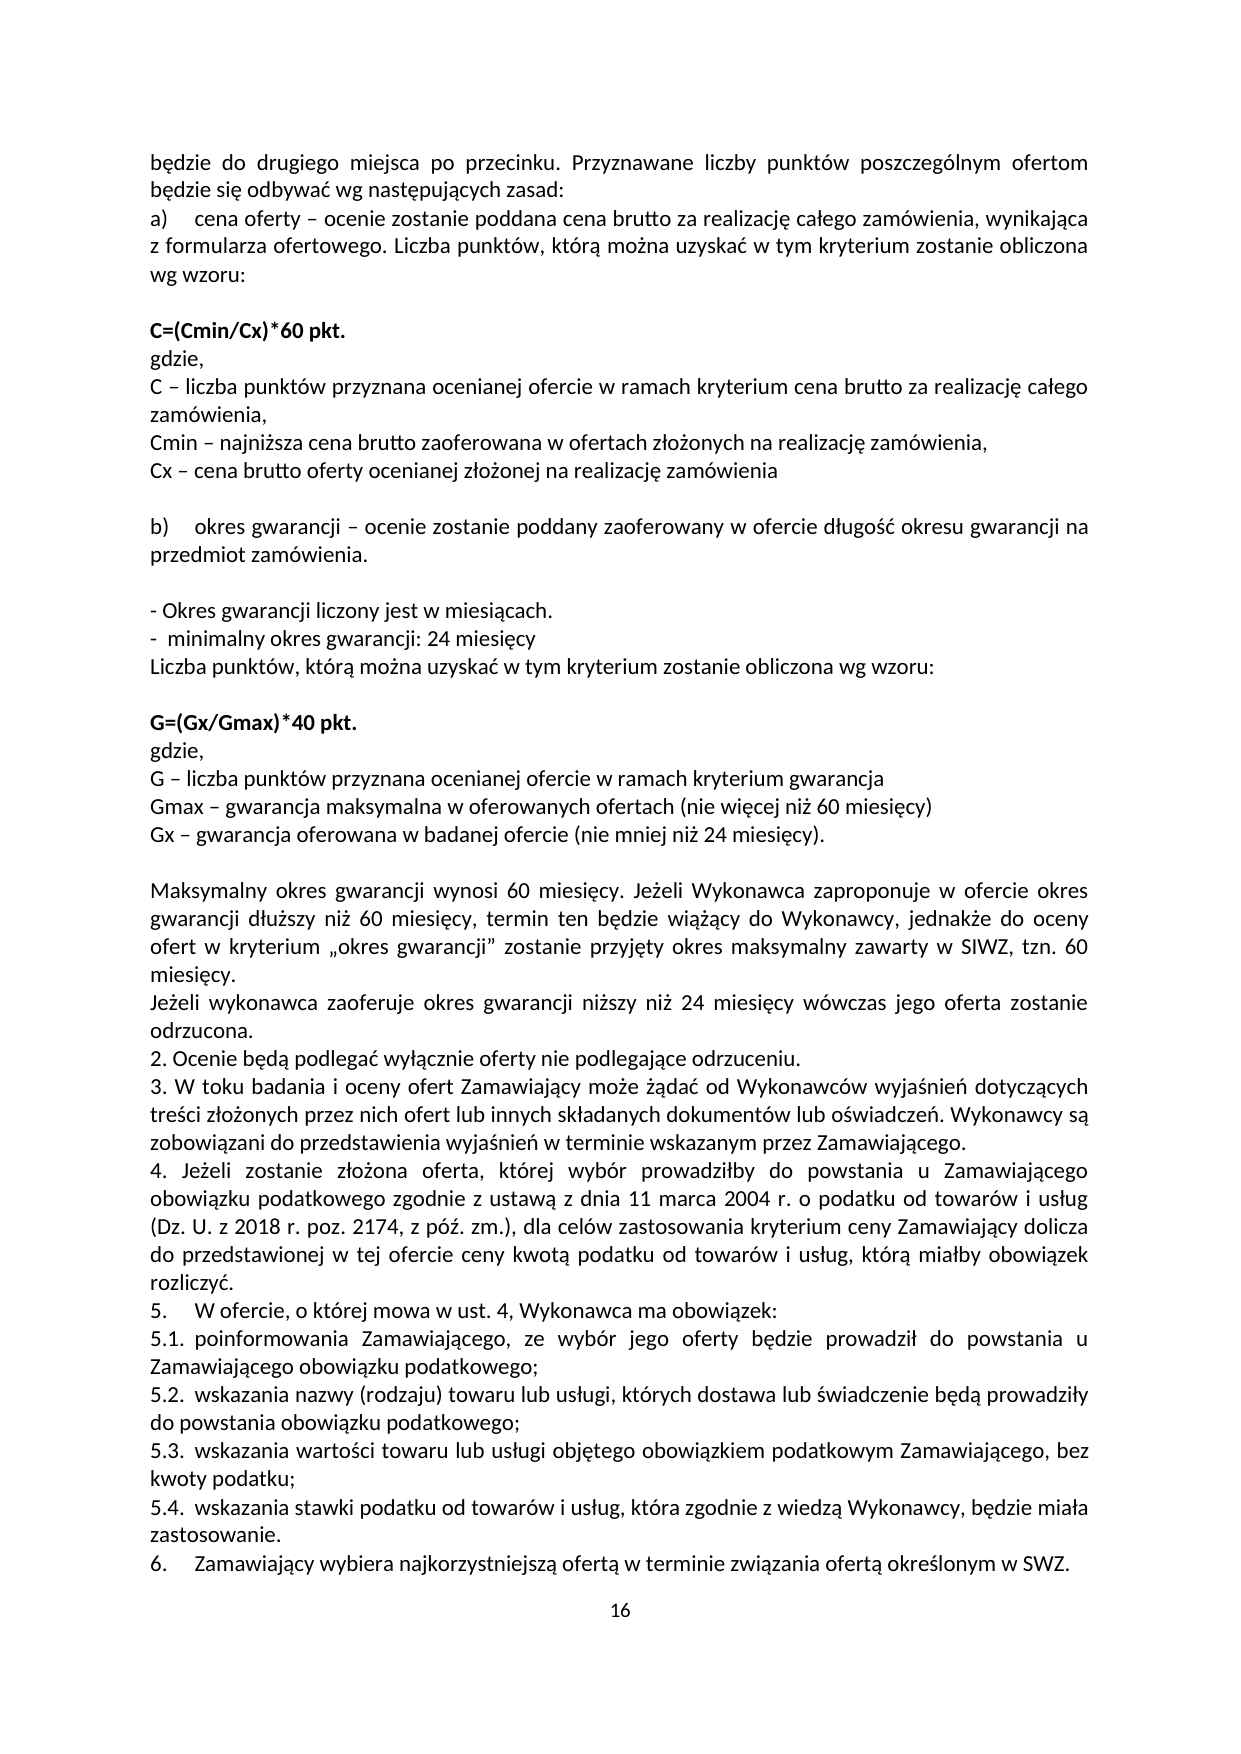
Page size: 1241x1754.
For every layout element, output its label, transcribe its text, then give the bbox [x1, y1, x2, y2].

text 4. Jeżeli zostanie złożona oferta, której wybór prowadziłby do powstania u Zamawiającego obowiązku podatkowego zgodnie z ustawą z dnia 11 marca 2004 r. o podatku od towarów i usług (Dz. U. z 2018 r. poz. 2174, z póź. zm.), dla celów zastosowania kryterium ceny Zamawiający dolicza do przedstawionej w tej ofercie ceny kwotą podatku od towarów i usług, którą miałby obowiązek rozliczyć. [150, 1156, 1090, 1296]
text 5.2. wskazania nazwy (rodzaju) towaru lub usługi, których dostawa lub świadczenie będą prowadziły do powstania obowiązku podatkowego; [150, 1381, 1090, 1437]
text Gx – gwarancja oferowana w badanej ofercie (nie mniej niż 24 miesięcy). [150, 820, 1090, 848]
text gdzie, [150, 736, 1090, 764]
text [150, 148, 1090, 204]
text - Okres gwarancji liczony jest w miesiącach. [150, 596, 1090, 624]
text C=(Cmin/Cx)*60 pkt. [150, 316, 1090, 344]
text 5.4. wskazania stawki podatku od towarów i usług, która zgodnie z wiedzą Wykonawcy, będzie miała zastosowanie. [150, 1493, 1090, 1549]
text G=(Gx/Gmax)*40 pkt. [150, 708, 1090, 736]
text G – liczba punktów przyznana ocenianej ofercie w ramach kryterium gwarancja [150, 764, 1090, 792]
text gdzie, [150, 344, 1090, 372]
text 2. Ocenie będą podlegać wyłącznie oferty nie podlegające odrzuceniu. [150, 1044, 1090, 1072]
text b) okres gwarancji – ocenie zostanie poddany zaoferowany w ofercie długość okresu gwarancji na przedmiot zamówienia. [150, 512, 1090, 568]
text C – liczba punktów przyznana ocenianej ofercie w ramach kryterium cena brutto za realizację całego zamówienia, [150, 372, 1090, 428]
text - minimalny okres gwarancji: 24 miesięcy [150, 624, 1090, 652]
text 3. W toku badania i oceny ofert Zamawiający może żądać od Wykonawców wyjaśnień dotyczących treści złożonych przez nich ofert lub innych składanych dokumentów lub oświadczeń. Wykonawcy są zobowiązani do przedstawienia wyjaśnień w terminie wskazanym przez Zamawiającego. [150, 1072, 1090, 1156]
text Gmax – gwarancja maksymalna w oferowanych ofertach (nie więcej niż 60 miesięcy) [150, 792, 1090, 820]
text Jeżeli wykonawca zaoferuje okres gwarancji niższy niż 24 miesięcy wówczas jego oferta zostanie odrzucona. [150, 988, 1090, 1044]
text 5.1. poinformowania Zamawiającego, ze wybór jego oferty będzie prowadził do powstania u Zamawiającego obowiązku podatkowego; [150, 1324, 1090, 1381]
text 6. Zamawiający wybiera najkorzystniejszą ofertą w terminie związania ofertą określonym w SWZ. [150, 1549, 1090, 1577]
text Maksymalny okres gwarancji wynosi 60 miesięcy. Jeżeli Wykonawca zaproponuje w ofercie okres gwarancji dłuższy niż 60 miesięcy, termin ten będzie wiążący do Wykonawcy, jednakże do oceny ofert w kryterium „okres gwarancji” zostanie przyjęty okres maksymalny zawarty w SIWZ, tzn. 60 miesięcy. [150, 876, 1090, 988]
text Cx – cena brutto oferty ocenianej złożonej na realizację zamówienia [150, 456, 1090, 484]
text Cmin – najniższa cena brutto zaoferowana w ofertach złożonych na realizację zamówienia, [150, 428, 1090, 456]
text a) cena oferty – ocenie zostanie poddana cena brutto za realizację całego zamówienia, wynikająca z formularza ofertowego. Liczba punktów, którą można uzyskać w tym kryterium zostanie obliczona wg wzoru: [150, 204, 1090, 288]
text 5. W ofercie, o której mowa w ust. 4, Wykonawca ma obowiązek: [150, 1296, 1090, 1324]
text Liczba punktów, którą można uzyskać w tym kryterium zostanie obliczona wg wzoru: [150, 652, 1090, 680]
text 5.3. wskazania wartości towaru lub usługi objętego obowiązkiem podatkowym Zamawiającego, bez kwoty podatku; [150, 1437, 1090, 1493]
